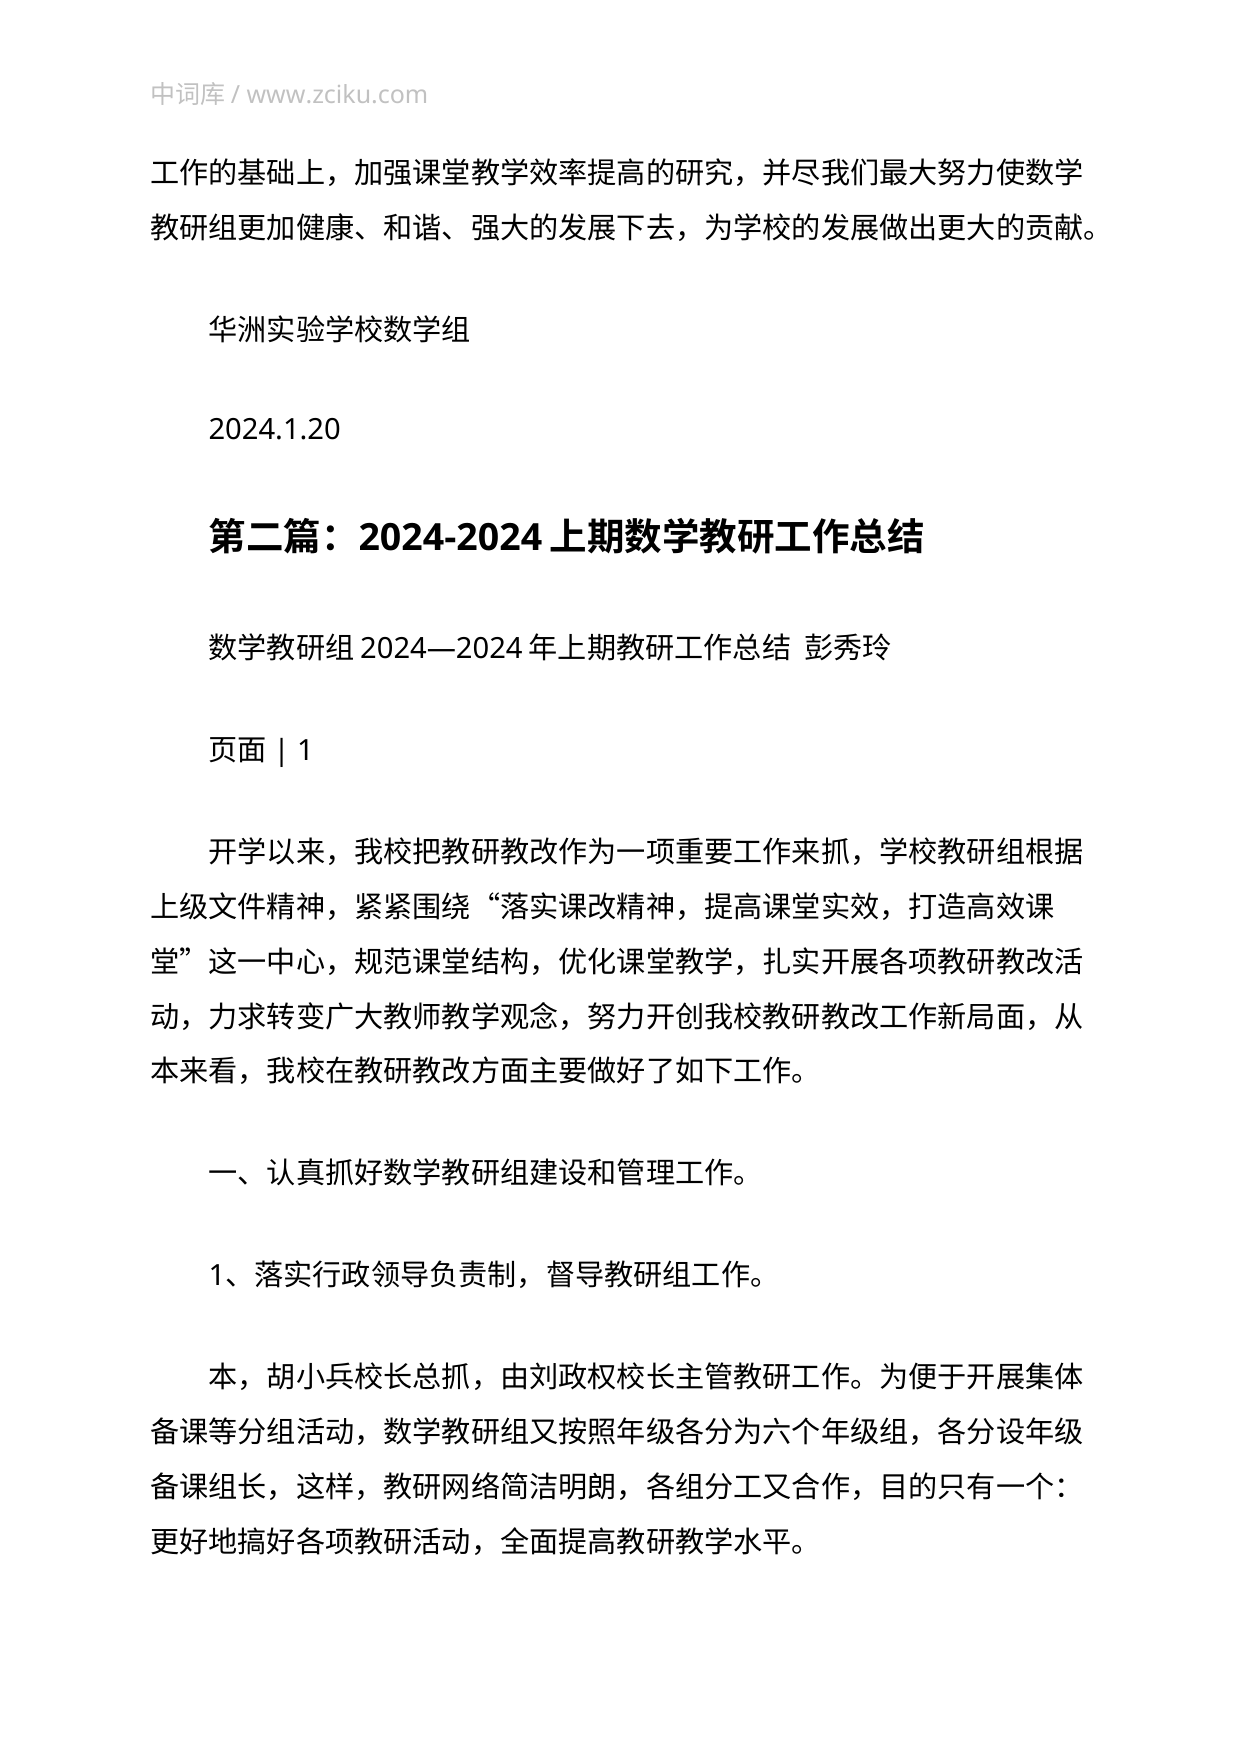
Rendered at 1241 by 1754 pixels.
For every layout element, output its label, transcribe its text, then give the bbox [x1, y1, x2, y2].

text 2024.1.20 [150, 408, 1090, 448]
text 页面 | 1 [150, 726, 1090, 769]
text 开学以来，我校把教研教改作为一项重要工作来抓，学校教研组根据上级文件精神，紧紧围绕“落实课改精神，提高课堂实效，打造高效课堂”这一中心，规范课堂结构，优化课堂教学，扎实开展各项教研教改活动，力求转变广大教师教学观念，努力开创我校教研教改工作新局面，从本来看，我校在教研教改方面主要做好了如下工作。 [150, 828, 1090, 1090]
text 华洲实验学校数学组 [150, 307, 1090, 349]
text 第二篇：2024-2024上期数学教研工作总结 [150, 507, 1090, 561]
text 本，胡小兵校长总抓，由刘政权校长主管教研工作。为便于开展集体备课等分组活动，数学教研组又按照年级各分为六个年级组，各分设年级备课组长，这样，教研网络简洁明朗，各组分工又合作，目的只有一个：更好地搞好各项教研活动，全面提高教研教学水平。 [150, 1353, 1090, 1561]
text 一、认真抓好数学教研组建设和管理工作。 [150, 1150, 1090, 1192]
text 1、落实行政领导负责制，督导教研组工作。 [150, 1252, 1090, 1294]
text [150, 150, 1090, 247]
text 数学教研组2024—2024年上期教研工作总结 彭秀玲 [150, 624, 1090, 667]
